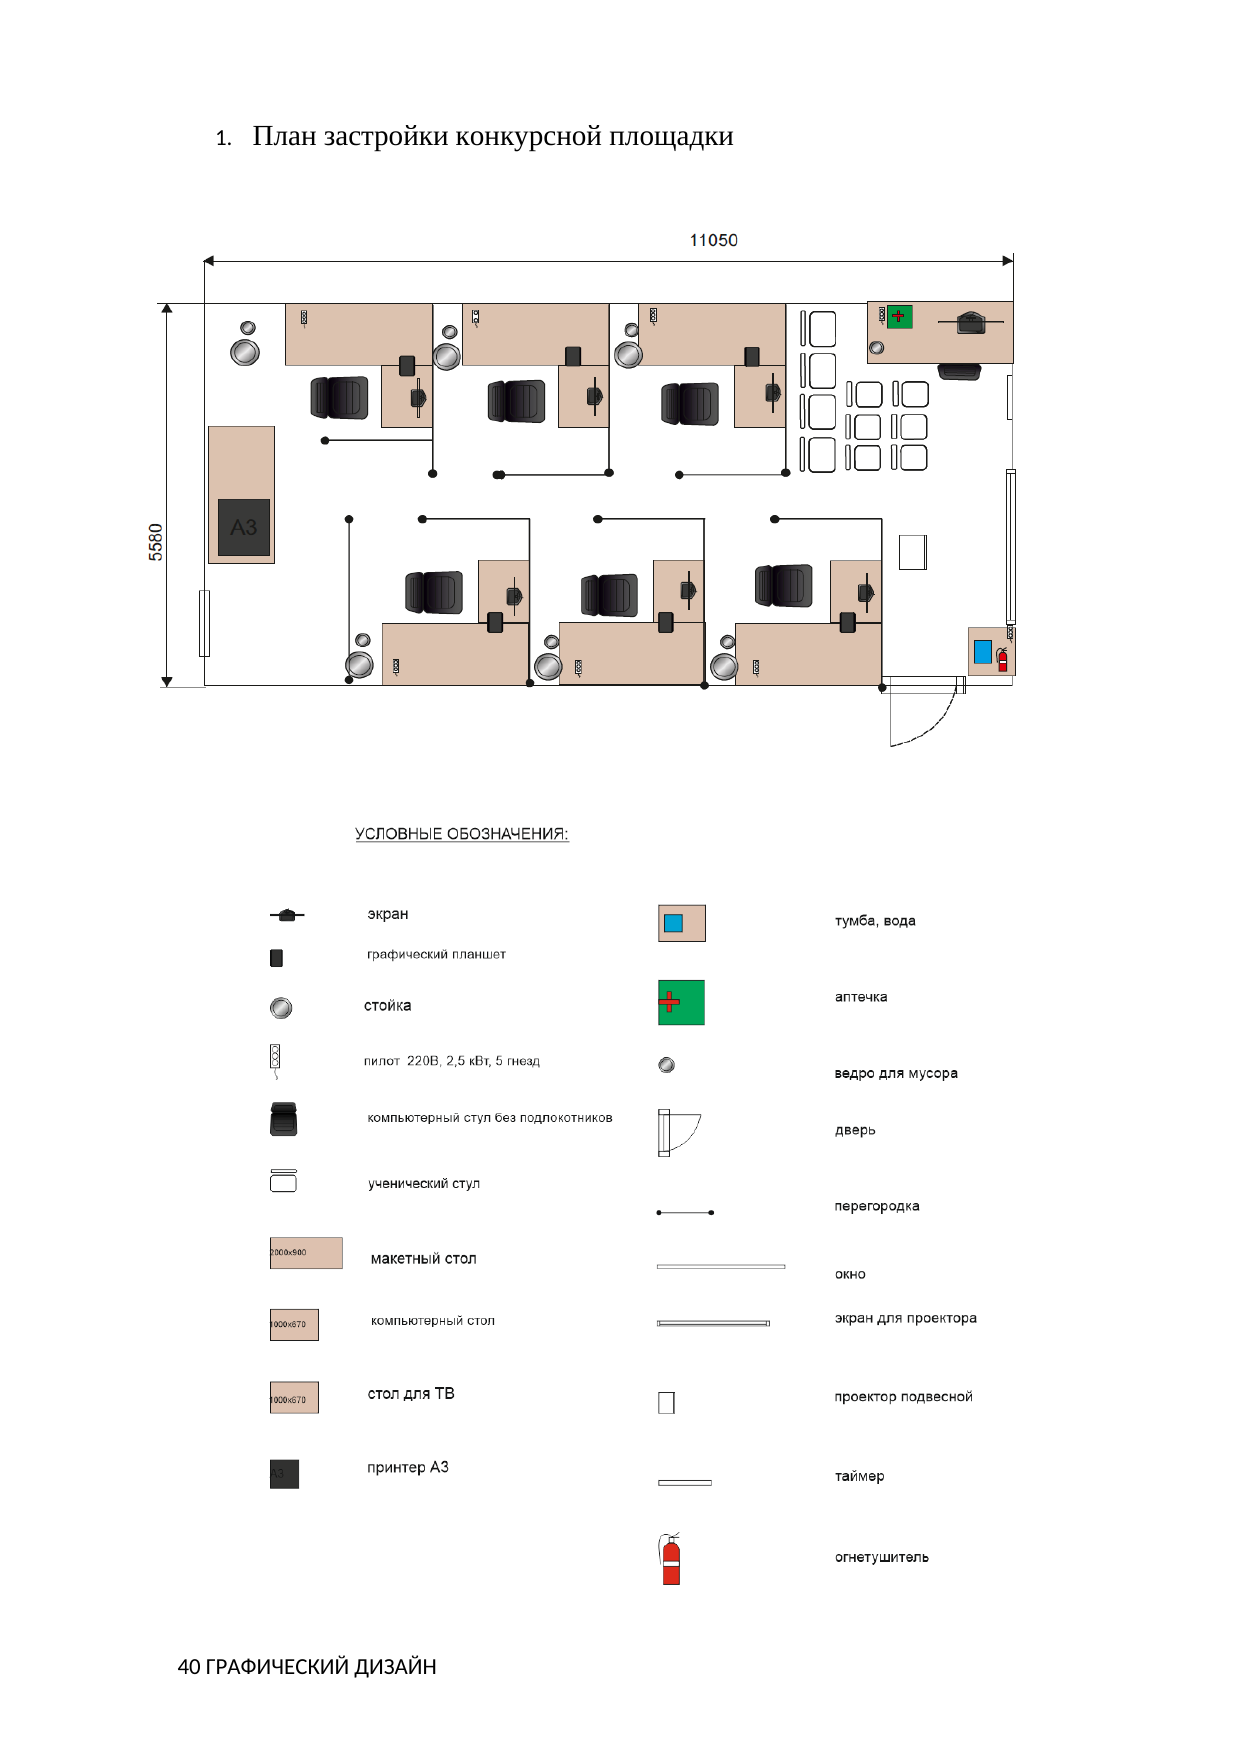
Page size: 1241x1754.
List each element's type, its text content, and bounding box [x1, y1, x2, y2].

picture [106, 183, 1134, 748]
subtitle План застройки конкурсной площадки [215, 118, 1152, 152]
picture [245, 773, 995, 1606]
